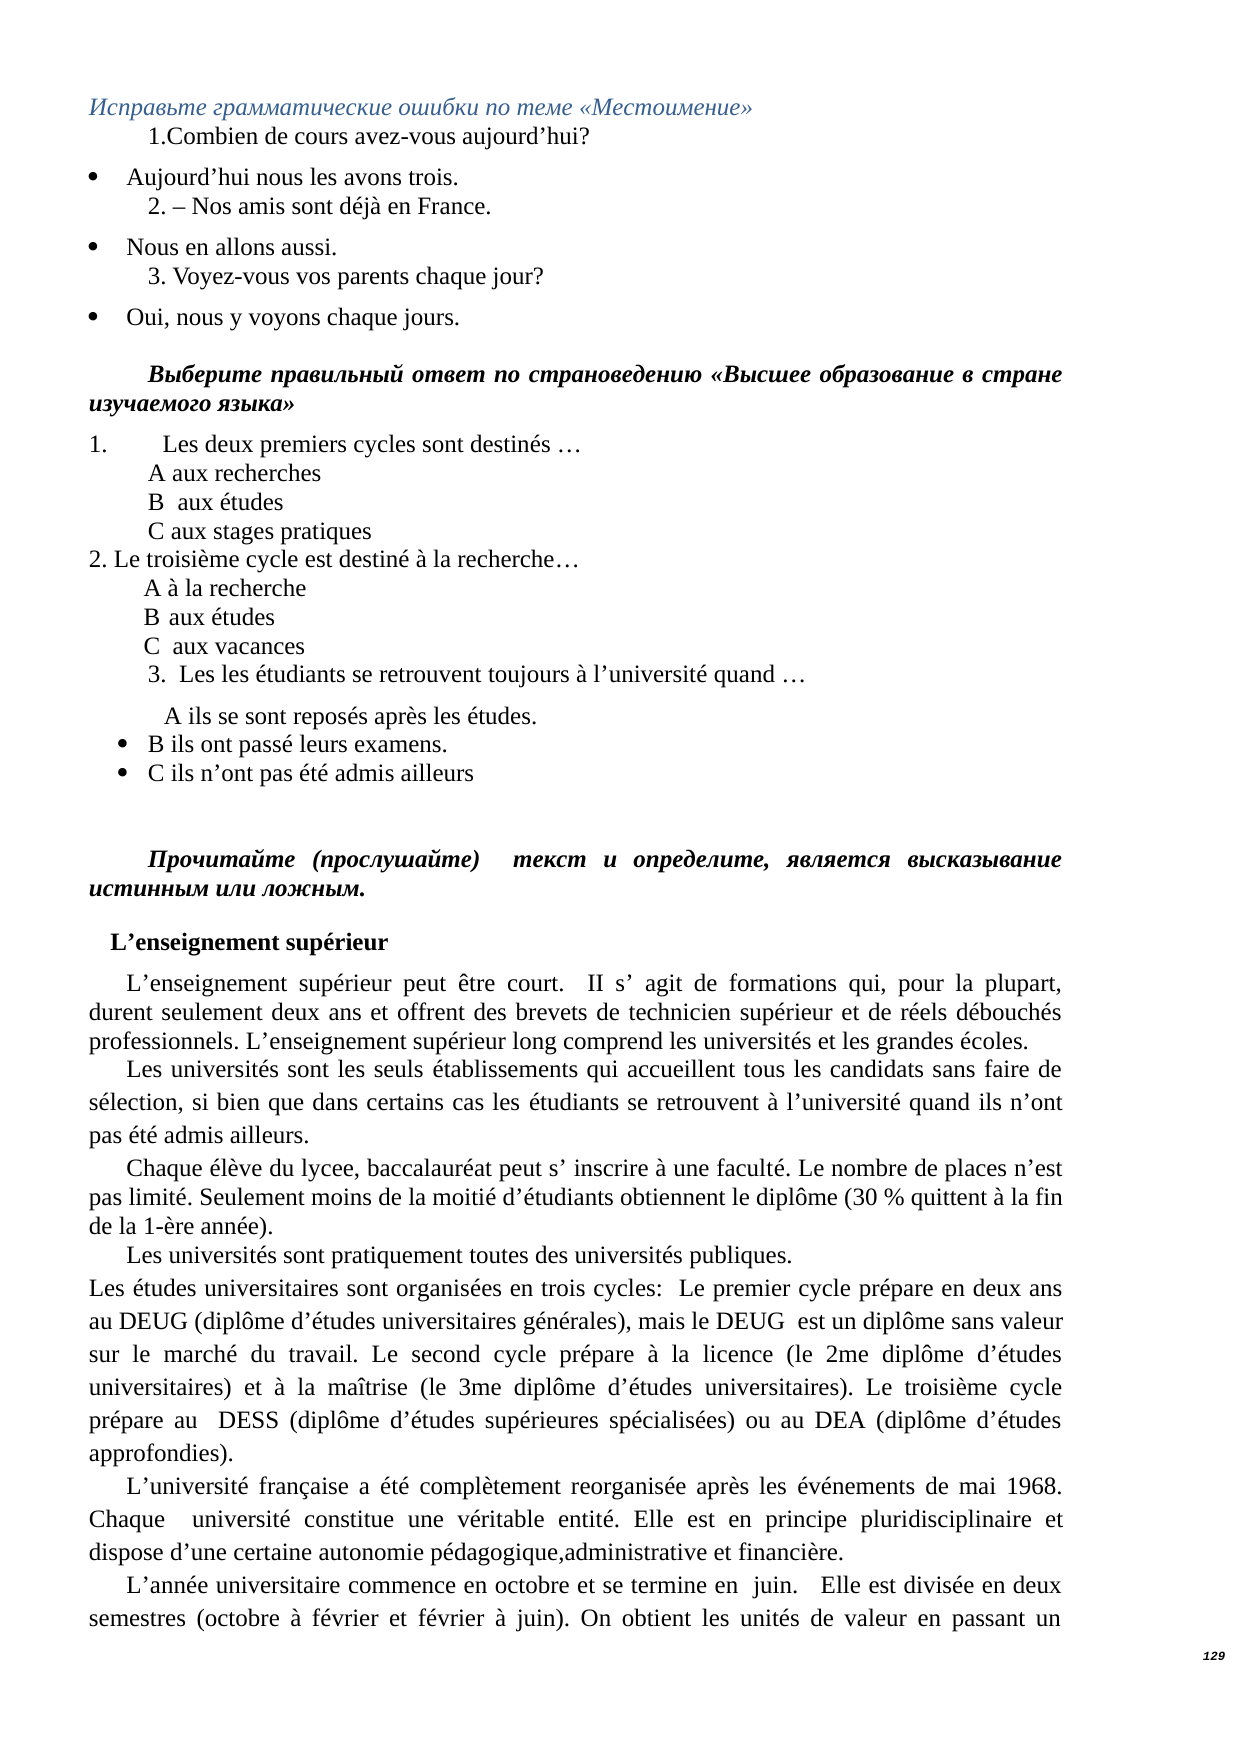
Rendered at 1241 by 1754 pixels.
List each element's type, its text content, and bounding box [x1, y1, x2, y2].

text A à la recherche [118, 573, 1063, 602]
text L’université française a été complètement reorganisée après les événements de mai 1968. Chaque université constitue une véritable entité. Elle est en principe pluridisciplinaire et dispose d’une certaine autonomie pédagogique,administrative et financière. [89, 1471, 1063, 1566]
text Les universités sont pratiquement toutes des universités publiques. [89, 1240, 1063, 1268]
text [89, 1570, 1063, 1632]
text B aux études [148, 487, 1063, 516]
text Выберите правильный ответ по страноведению «Высшее образование в стране изучаемого языка» [89, 359, 1063, 417]
text L’enseignement supérieur peut être court. II s’ agit de formations qui, pour la plupart, durent seulement deux ans et offrent des brevets de technicien supérieur et de réels débouchés professionnels. L’enseignement supérieur long comprend les universités et les grandes écoles. [89, 968, 1063, 1054]
text 3. Voyez-vous vos parents chaque jour? [89, 261, 1063, 289]
list Aujourd’hui nous les avons trois. [89, 162, 1063, 191]
list Nous en allons aussi. [89, 232, 1063, 261]
text A aux recherches [89, 458, 1063, 487]
text A ils se sont reposés après les études. [126, 701, 1063, 729]
subtitle Исправьте грамматические ошибки по теме «Местоимение» [89, 92, 1063, 121]
text Прочитайте (прослушайте) текст и определите, является высказывание истинным или ложным. [89, 844, 1063, 902]
text Chaque élève du lycee, baccalauréat peut s’ inscrire à une faculté. Le nombre de places n’est pas limité. Seulement moins de la moitié d’étudiants obtiennent le diplôme (30 % quittent à la fin de la 1-ère année). [89, 1153, 1063, 1240]
text Les universités sont les seuls établissements qui accueillent tous les candidats sans faire de sélection, si bien que dans certains cas les étudiants se retrouvent à l’université quand ils n’ont pas été admis ailleurs. [89, 1054, 1063, 1149]
list C ils n’ont pas été admis ailleurs [118, 758, 1063, 787]
text 2. – Nos amis sont déjà en France. [89, 191, 1063, 219]
text Les études universitaires sont organisées en trois cycles: Le premier cycle prépare en deux ans au DEUG (diplôme d’études universitaires générales), mais le DEUG est un diplôme sans valeur sur le marché du travail. Le second cycle prépare à la licence (le 2me diplôme d’études universitaires) et à la maîtrise (le 3me diplôme d’études universitaires). Le troisième cycle prépare au DESS (diplôme d’études supérieures spécialisées) ou au DEA (diplôme d’études approfondies). [89, 1273, 1063, 1467]
text B aux études [118, 602, 1063, 631]
text 3. Les les étudiants se retrouvent toujours à l’université quand … [89, 659, 1063, 688]
list Oui, nous y voyons chaque jours. [89, 302, 1063, 331]
text 1.Combien de cours avez-vous aujourd’hui? [89, 121, 1063, 149]
text C aux vacances [118, 631, 1063, 659]
text 2. Le troisième cycle est destiné à la recherche… [89, 544, 1063, 573]
text 1. Les deux premiers cycles sont destinés … [89, 429, 1063, 458]
text C aux stages pratiques [89, 516, 1063, 544]
subtitle L’enseignement supérieur [110, 927, 1063, 956]
list B ils ont passé leurs examens. [118, 729, 1063, 758]
